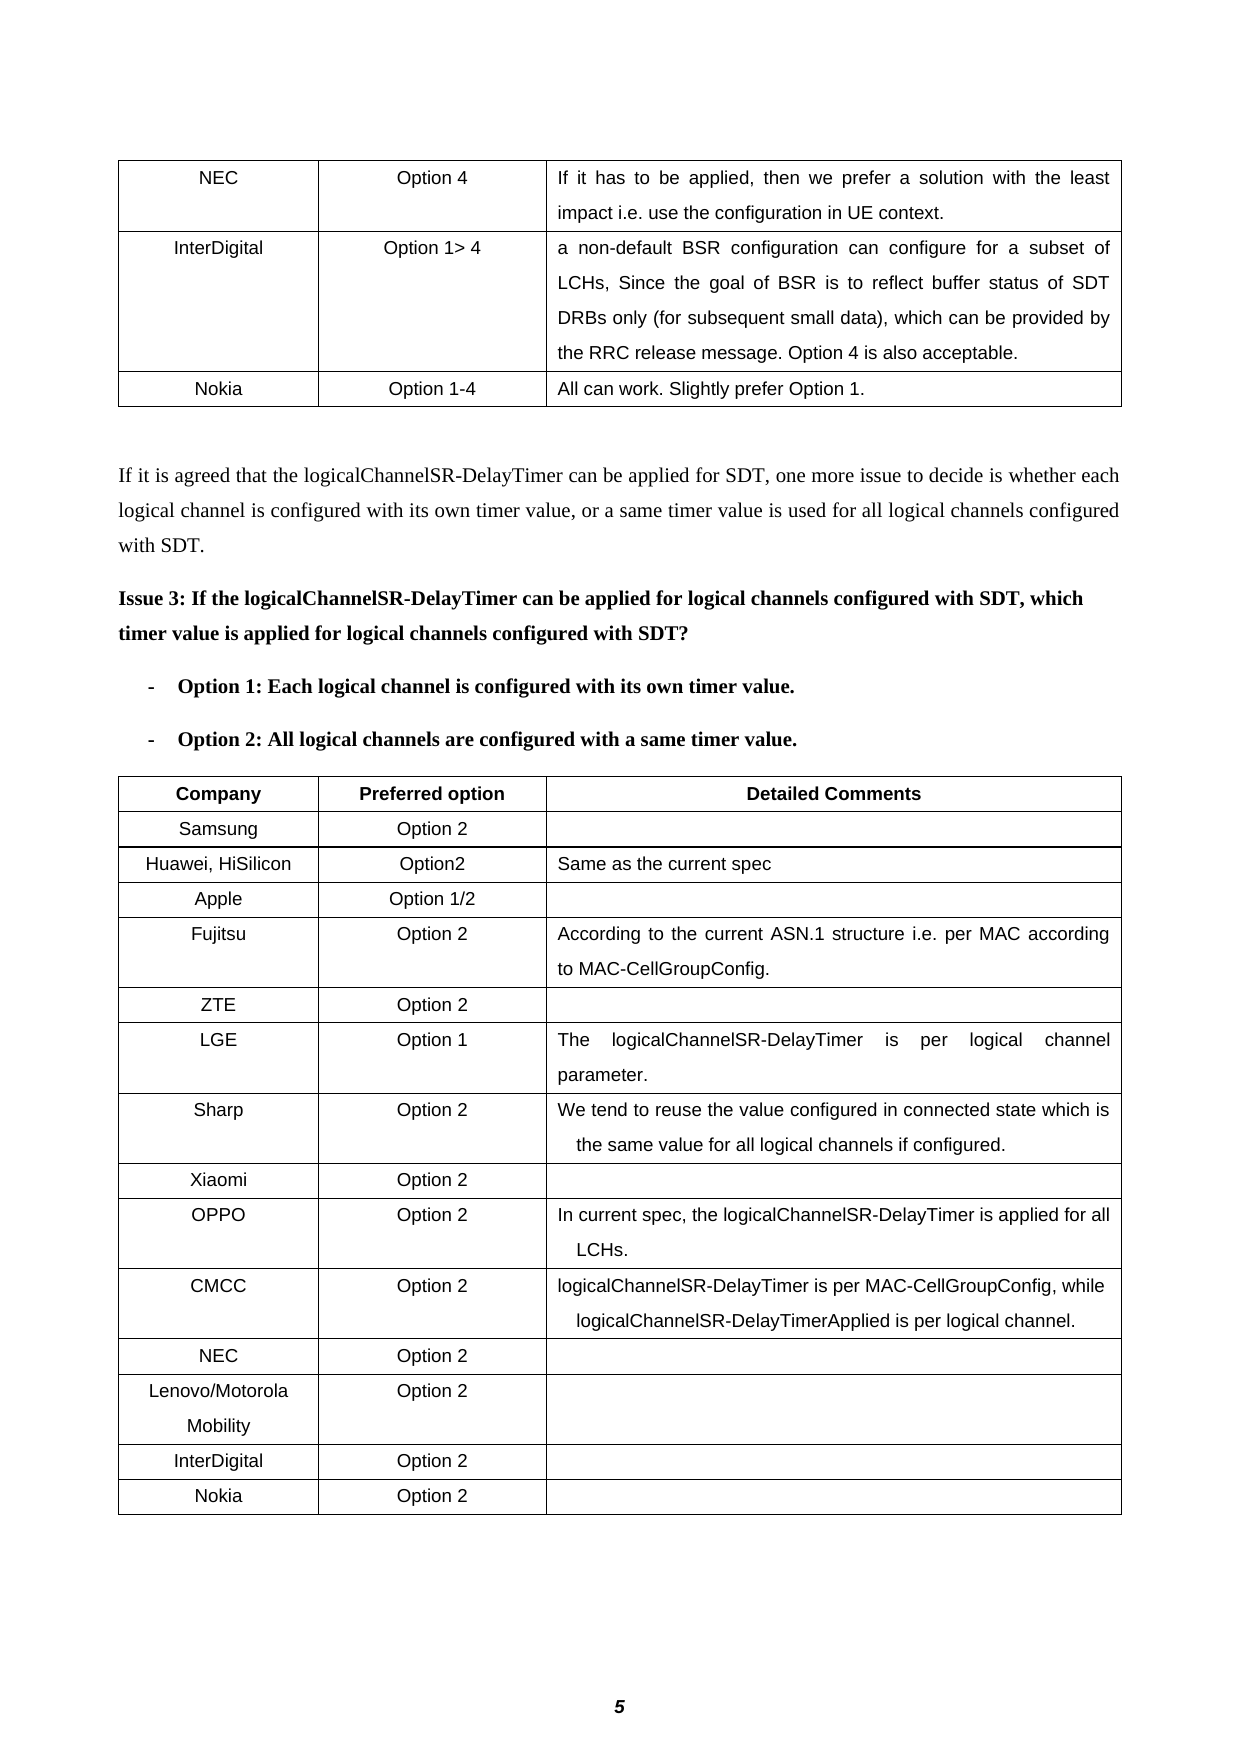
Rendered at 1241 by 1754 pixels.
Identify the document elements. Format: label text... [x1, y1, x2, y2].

table_cell Option 2 [319, 1269, 546, 1338]
table_cell NEC [119, 1339, 318, 1373]
table_cell ZTE [119, 988, 318, 1022]
table_cell According to the current ASN.1 structure i.e. per MAC according to MAC-CellGroupConfig. [547, 918, 1121, 987]
table_cell Option 4 [319, 161, 546, 231]
table_cell Option 2 [319, 1445, 546, 1479]
table_cell Sharp [119, 1094, 318, 1163]
table_cell Nokia [119, 1480, 318, 1514]
table_cell [547, 988, 1121, 1022]
table_cell Option 1> 4 [319, 232, 546, 371]
table_cell Option 2 [319, 812, 546, 846]
table_cell Option 2 [319, 1480, 546, 1514]
table_cell [547, 1164, 1121, 1198]
table_cell Lenovo/Motorola Mobility [119, 1375, 318, 1444]
table_cell NEC [119, 161, 318, 231]
text - Option 2: All logical channels are configured with a same timer value. [148, 723, 1122, 755]
table_header Preferred option [319, 777, 546, 811]
table_cell Apple [119, 883, 318, 917]
table_cell Option 1/2 [319, 883, 546, 917]
table_cell Xiaomi [119, 1164, 318, 1198]
table_cell a non-default BSR configuration can configure for a subset of LCHs, Since the goal of BSR is to reflect buffer status of SDT DRBs only (for subsequent small data), which can be provided by the RRC release message. Option 4 is also acceptable. [547, 232, 1121, 371]
table_cell Option 2 [319, 1094, 546, 1163]
table_header Detailed Comments [547, 777, 1121, 811]
table_cell LGE [119, 1023, 318, 1092]
table_cell Option2 [319, 848, 546, 882]
text - Option 1: Each logical channel is configured with its own timer value. [148, 670, 1122, 702]
table_cell InterDigital [119, 1445, 318, 1479]
table_cell Samsung [119, 812, 318, 846]
table_cell All can work. Slightly prefer Option 1. [547, 372, 1121, 406]
table_cell [547, 1375, 1121, 1444]
text If it is agreed that the logicalChannelSR-DelayTimer can be applied for SDT, one more issue to decide is whether each logical channel is configured with its own timer value, or a same timer value is used for all logical channels configured with SDT. [118, 458, 1122, 561]
table_cell We tend to reuse the value configured in connected state which is the same value for all logical channels if configured. [547, 1094, 1121, 1163]
table_cell Option 2 [319, 1164, 546, 1198]
table_cell [547, 1339, 1121, 1373]
table_cell Option 2 [319, 1199, 546, 1268]
table_cell If it has to be applied, then we prefer a solution with the least impact i.e. use the configuration in UE context. [547, 161, 1121, 231]
table_cell OPPO [119, 1199, 318, 1268]
text Issue 3: If the logicalChannelSR-DelayTimer can be applied for logical channels configured with SDT, which timer value is applied for logical channels configured with SDT? [118, 582, 1122, 649]
table_cell [547, 812, 1121, 846]
table_cell [547, 1445, 1121, 1479]
table_cell Option 1-4 [319, 372, 546, 406]
table_cell Nokia [119, 372, 318, 406]
table_cell InterDigital [119, 232, 318, 371]
table_cell Same as the current spec [547, 848, 1121, 882]
table_cell Option 1 [319, 1023, 546, 1092]
table_cell The logicalChannelSR-DelayTimer is per logical channel parameter. [547, 1023, 1121, 1092]
table_cell Option 2 [319, 1339, 546, 1373]
table_cell Huawei, HiSilicon [119, 848, 318, 882]
table_cell [547, 1480, 1121, 1514]
table_cell [547, 883, 1121, 917]
table_cell Option 2 [319, 988, 546, 1022]
table_cell logicalChannelSR-DelayTimer is per MAC-CellGroupConfig, while logicalChannelSR-DelayTimerApplied is per logical channel. [547, 1269, 1121, 1338]
table_cell CMCC [119, 1269, 318, 1338]
table_cell Fujitsu [119, 918, 318, 987]
table_cell Option 2 [319, 918, 546, 987]
table_cell Option 2 [319, 1375, 546, 1444]
table_cell In current spec, the logicalChannelSR-DelayTimer is applied for all LCHs. [547, 1199, 1121, 1268]
table_header Company [119, 777, 318, 811]
